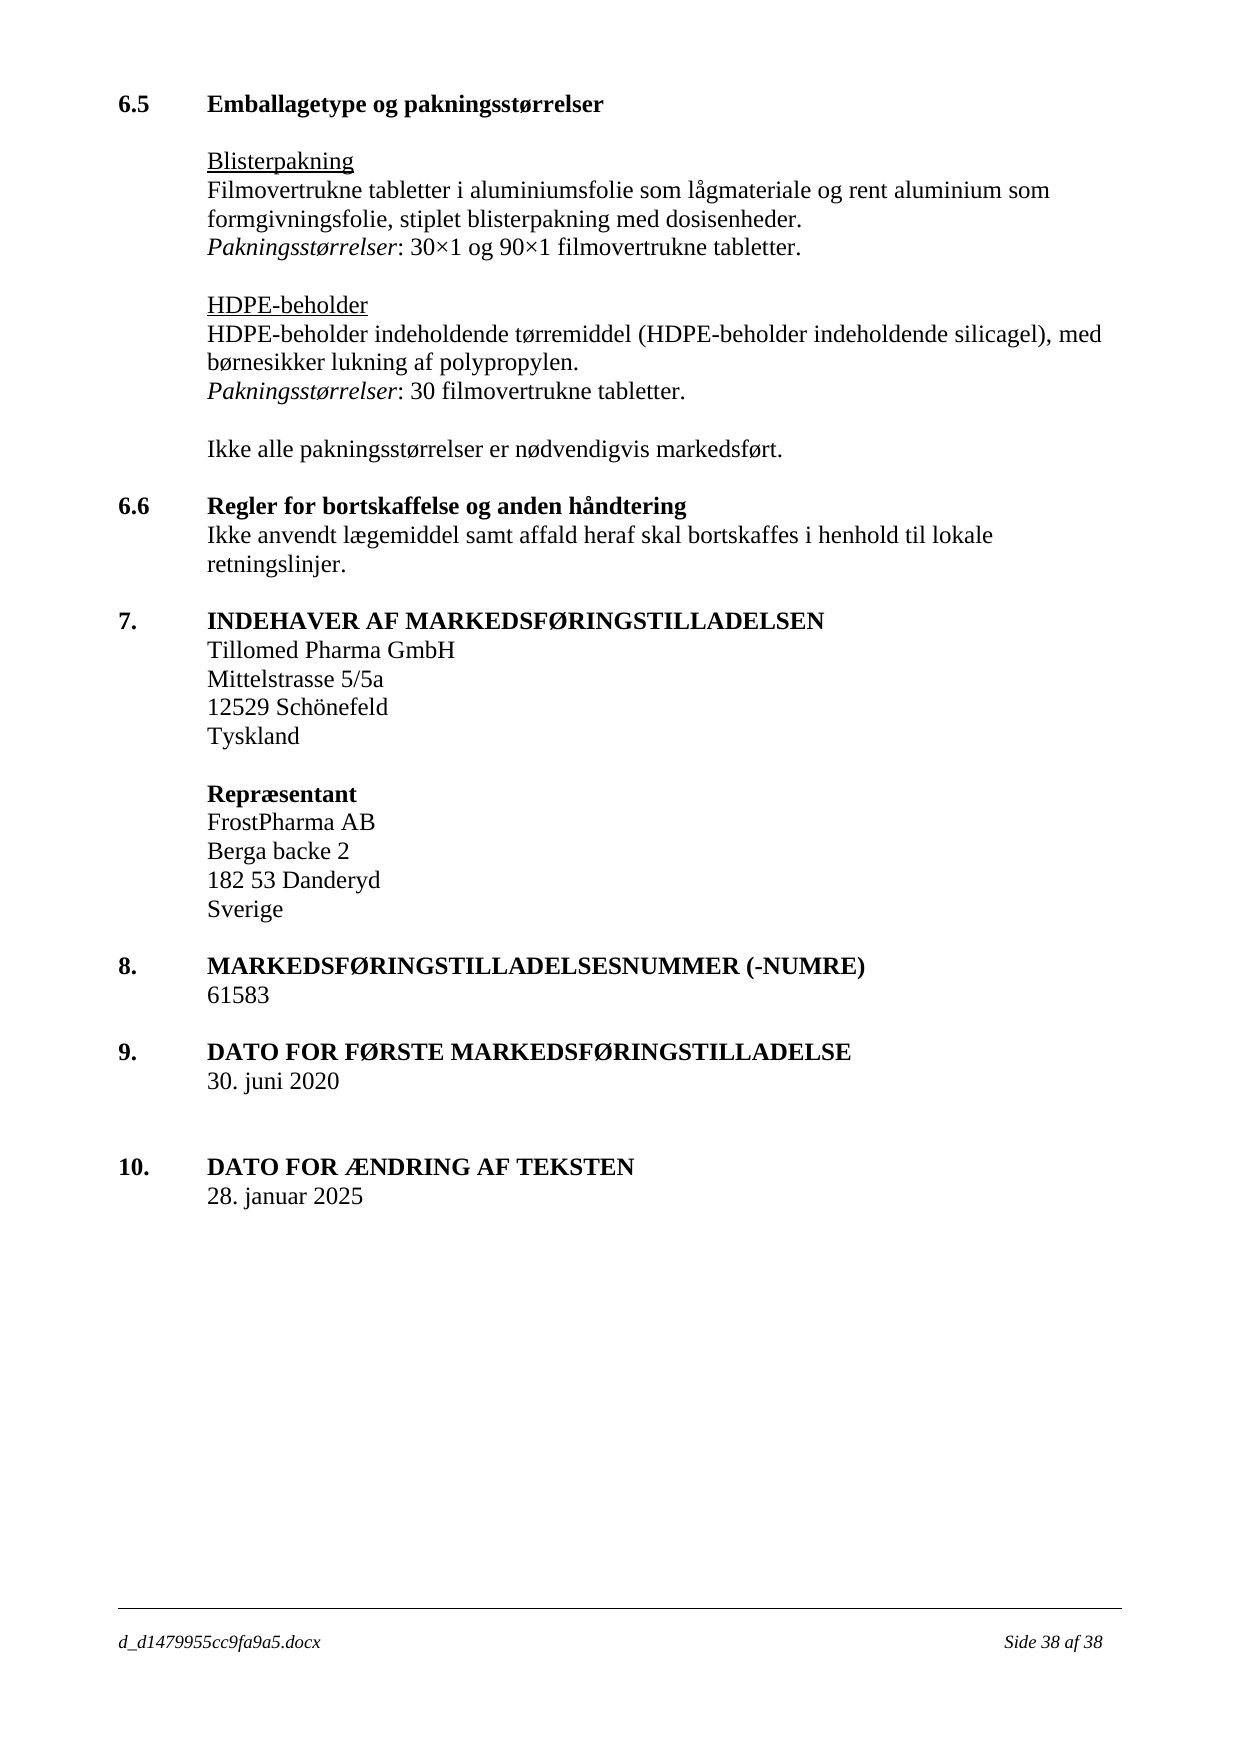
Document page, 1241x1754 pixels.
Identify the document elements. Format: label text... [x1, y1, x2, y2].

text 10. DATO FOR ÆNDRING AF TEKSTEN [118, 1152, 1122, 1181]
text 30. juni 2020 [207, 1066, 1122, 1095]
text Tillomed Pharma GmbH [207, 635, 1122, 664]
text 8. MARKEDSFØRINGSTILLADELSESNUMMER (-NUMRE) [118, 951, 1122, 980]
text 9. DATO FOR FØRSTE MARKEDSFØRINGSTILLADELSE [118, 1037, 1122, 1066]
text Pakningsstørrelser: 30×1 og 90×1 filmovertrukne tabletter. [207, 232, 1122, 261]
text Berga backe 2 [207, 836, 1122, 865]
text 6.5 Emballagetype og pakningsstørrelser [118, 89, 1122, 117]
text 6.6 Regler for bortskaffelse og anden håndtering [118, 491, 1122, 520]
text Ikke alle pakningsstørrelser er nødvendigvis markedsført. [207, 434, 1122, 462]
text HDPE-beholder indeholdende tørremiddel (HDPE-beholder indeholdende silicagel), med børnesikker lukning af polypropylen. [207, 319, 1122, 376]
text 61583 [207, 980, 1122, 1009]
text 28. januar 2025 [207, 1181, 1122, 1210]
text Filmovertrukne tabletter i aluminiumsfolie som lågmateriale og rent aluminium som formgivningsfolie, stiplet blisterpakning med dosisenheder. [207, 175, 1122, 232]
text 182 53 Danderyd [207, 865, 1122, 894]
text 12529 Schönefeld [207, 692, 1122, 721]
text Mittelstrasse 5/5a [207, 664, 1122, 692]
text Repræsentant [207, 779, 1122, 807]
text 7. INDEHAVER AF MARKEDSFØRINGSTILLADELSEN [118, 606, 1122, 635]
text Ikke anvendt lægemiddel samt affald heraf skal bortskaffes i henhold til lokale retningslinjer. [207, 520, 1122, 577]
text Pakningsstørrelser: 30 filmovertrukne tabletter. [207, 376, 1122, 405]
text Sverige [207, 894, 1122, 922]
text HDPE-beholder [207, 290, 1122, 319]
text Tyskland [207, 721, 1122, 750]
text Blisterpakning [207, 146, 1122, 175]
text FrostPharma AB [207, 807, 1122, 836]
